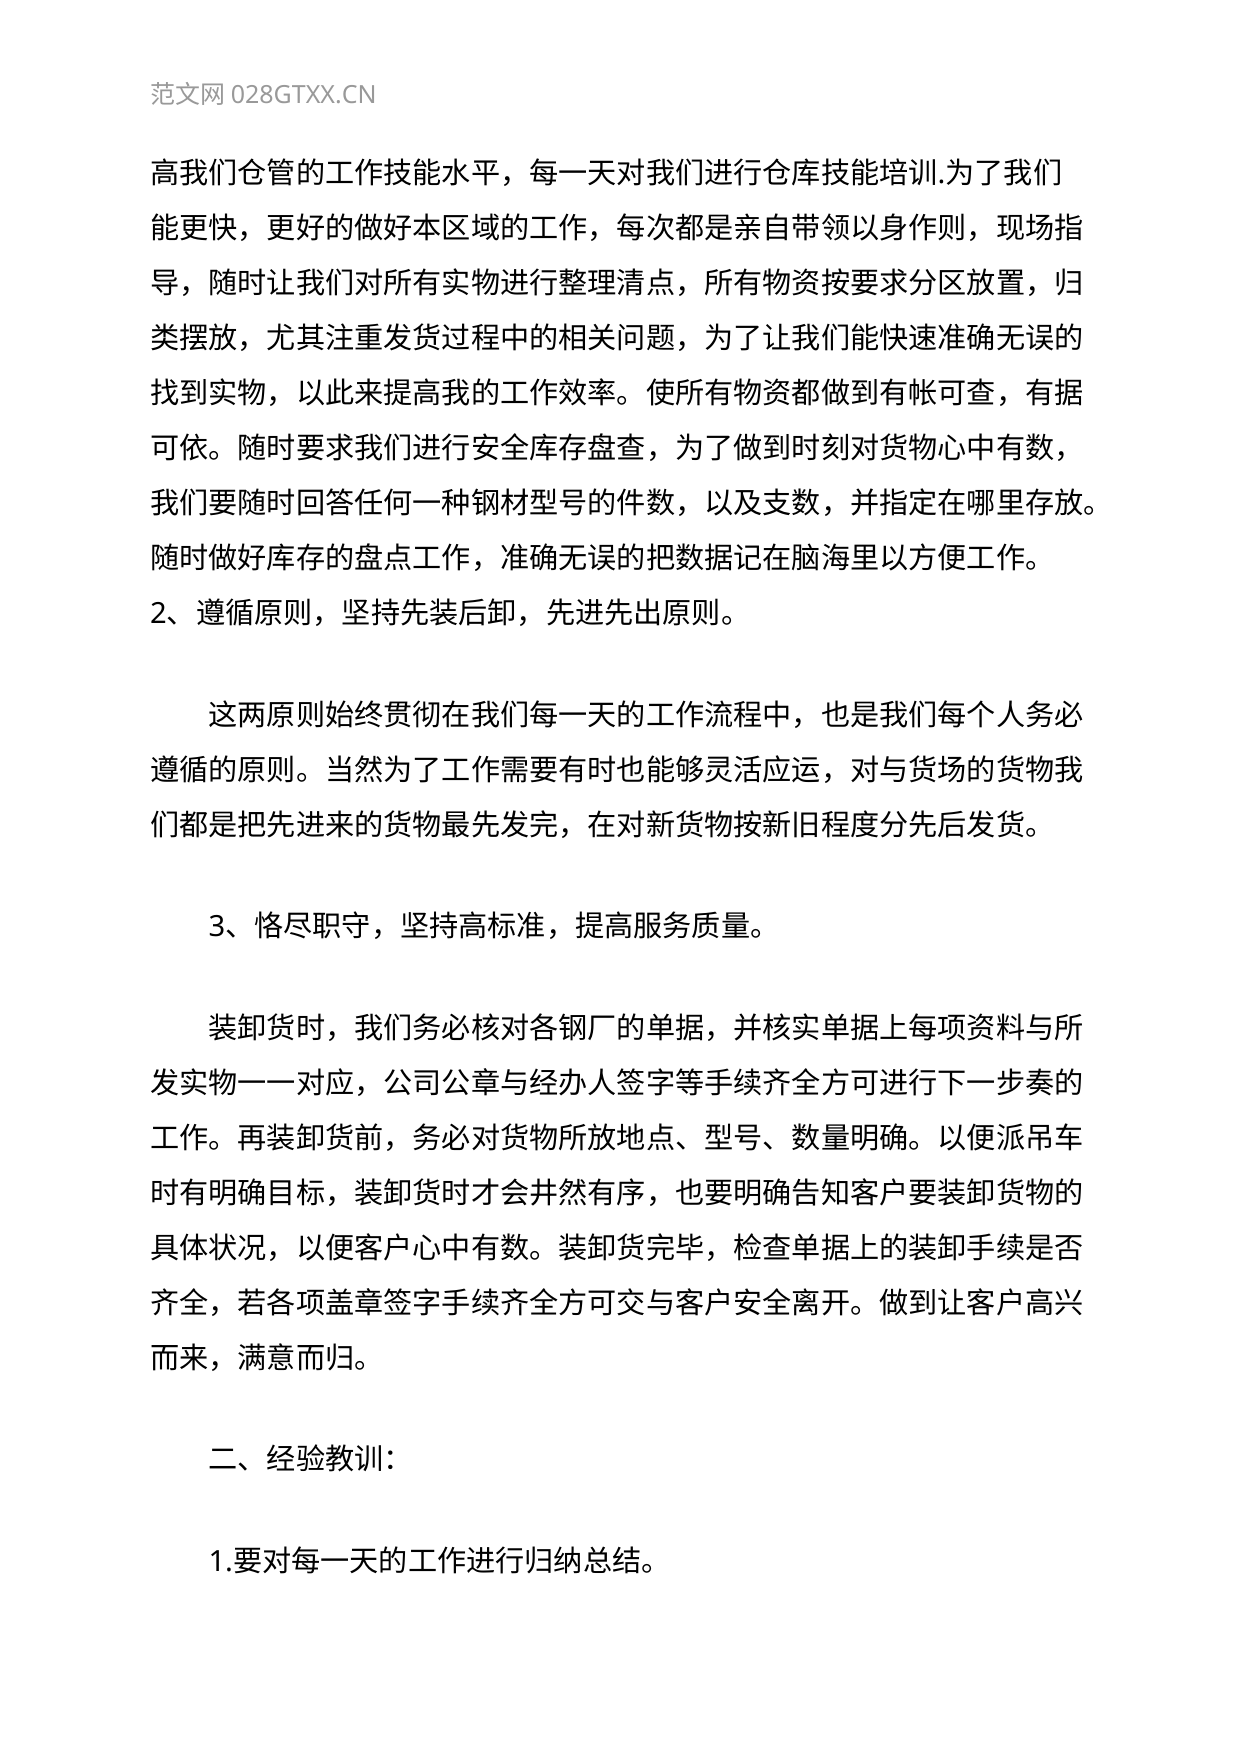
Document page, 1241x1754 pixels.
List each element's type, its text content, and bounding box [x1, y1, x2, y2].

text 二、经验教训： [150, 1436, 1090, 1478]
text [150, 150, 1090, 632]
text 1.要对每一天的工作进行归纳总结。 [150, 1538, 1090, 1580]
text 这两原则始终贯彻在我们每一天的工作流程中，也是我们每个人务必遵循的原则。当然为了工作需要有时也能够灵活应运，对与货场的货物我们都是把先进来的货物最先发完，在对新货物按新旧程度分先后发货。 [150, 691, 1090, 843]
text 装卸货时，我们务必核对各钢厂的单据，并核实单据上每项资料与所发实物一一对应，公司公章与经办人签字等手续齐全方可进行下一步奏的工作。再装卸货前，务必对货物所放地点、型号、数量明确。以便派吊车时有明确目标，装卸货时才会井然有序，也要明确告知客户要装卸货物的具体状况，以便客户心中有数。装卸货完毕，检查单据上的装卸手续是否齐全，若各项盖章签字手续齐全方可交与客户安全离开。做到让客户高兴而来，满意而归。 [150, 1005, 1090, 1376]
text 3、恪尽职守，坚持高标准，提高服务质量。 [150, 903, 1090, 945]
